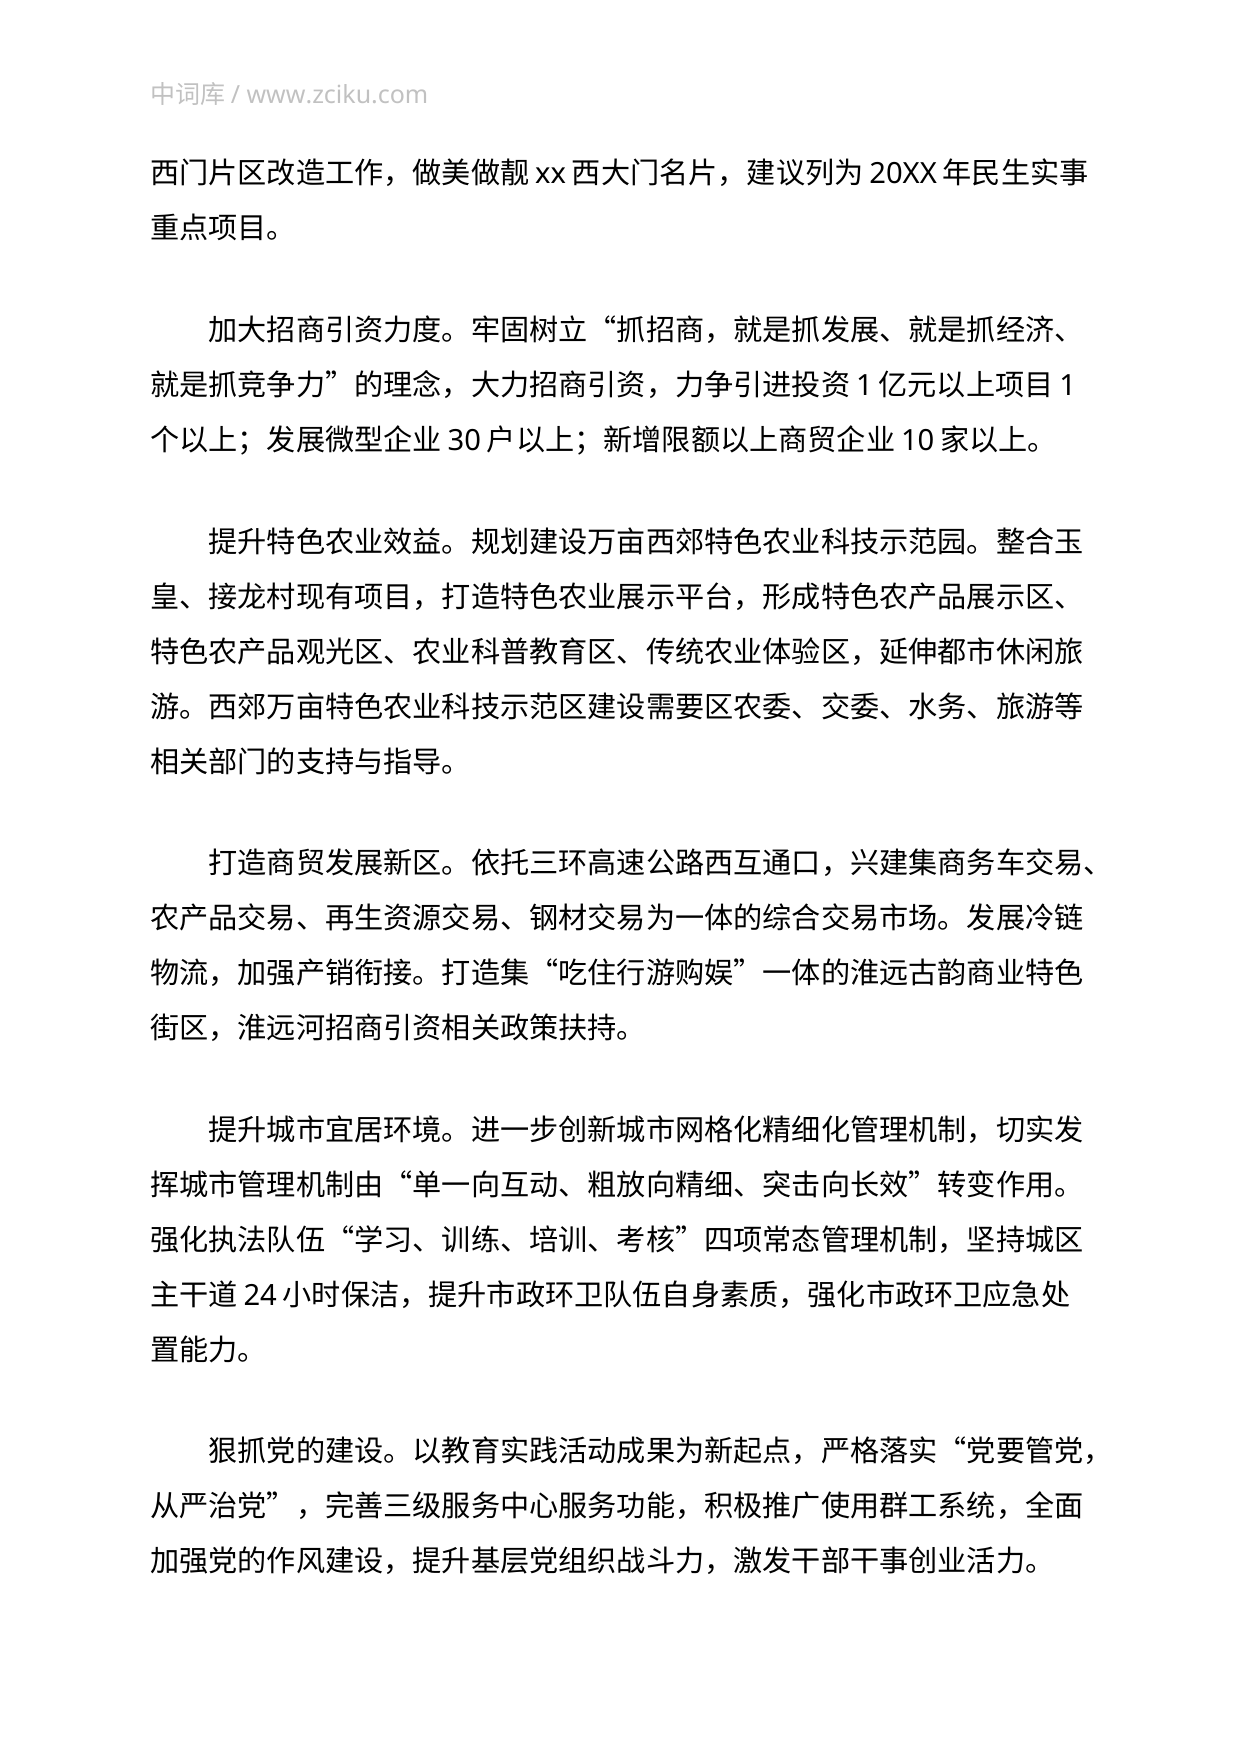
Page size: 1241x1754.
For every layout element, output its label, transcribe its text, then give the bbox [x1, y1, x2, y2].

text 提升城市宜居环境。进一步创新城市网格化精细化管理机制，切实发挥城市管理机制由“单一向互动、粗放向精细、突击向长效”转变作用。强化执法队伍“学习、训练、培训、考核”四项常态管理机制，坚持城区主干道24小时保洁，提升市政环卫队伍自身素质，强化市政环卫应急处置能力。 [150, 1106, 1090, 1368]
text 狠抓党的建设。以教育实践活动成果为新起点，严格落实“党要管党，从严治党”，完善三级服务中心服务功能，积极推广使用群工系统，全面加强党的作风建设，提升基层党组织战斗力，激发干部干事创业活力。 [150, 1428, 1090, 1580]
text 打造商贸发展新区。依托三环高速公路西互通口，兴建集商务车交易、农产品交易、再生资源交易、钢材交易为一体的综合交易市场。发展冷链物流，加强产销衔接。打造集“吃住行游购娱”一体的淮远古韵商业特色街区，淮远河招商引资相关政策扶持。 [150, 840, 1090, 1047]
text 提升特色农业效益。规划建设万亩西郊特色农业科技示范园。整合玉皇、接龙村现有项目，打造特色农业展示平台，形成特色农产品展示区、特色农产品观光区、农业科普教育区、传统农业体验区，延伸都市休闲旅游。西郊万亩特色农业科技示范区建设需要区农委、交委、水务、旅游等相关部门的支持与指导。 [150, 519, 1090, 781]
text 加大招商引资力度。牢固树立“抓招商，就是抓发展、就是抓经济、就是抓竞争力”的理念，大力招商引资，力争引进投资1亿元以上项目1个以上；发展微型企业30户以上；新增限额以上商贸企业10家以上。 [150, 307, 1090, 459]
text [150, 150, 1090, 247]
